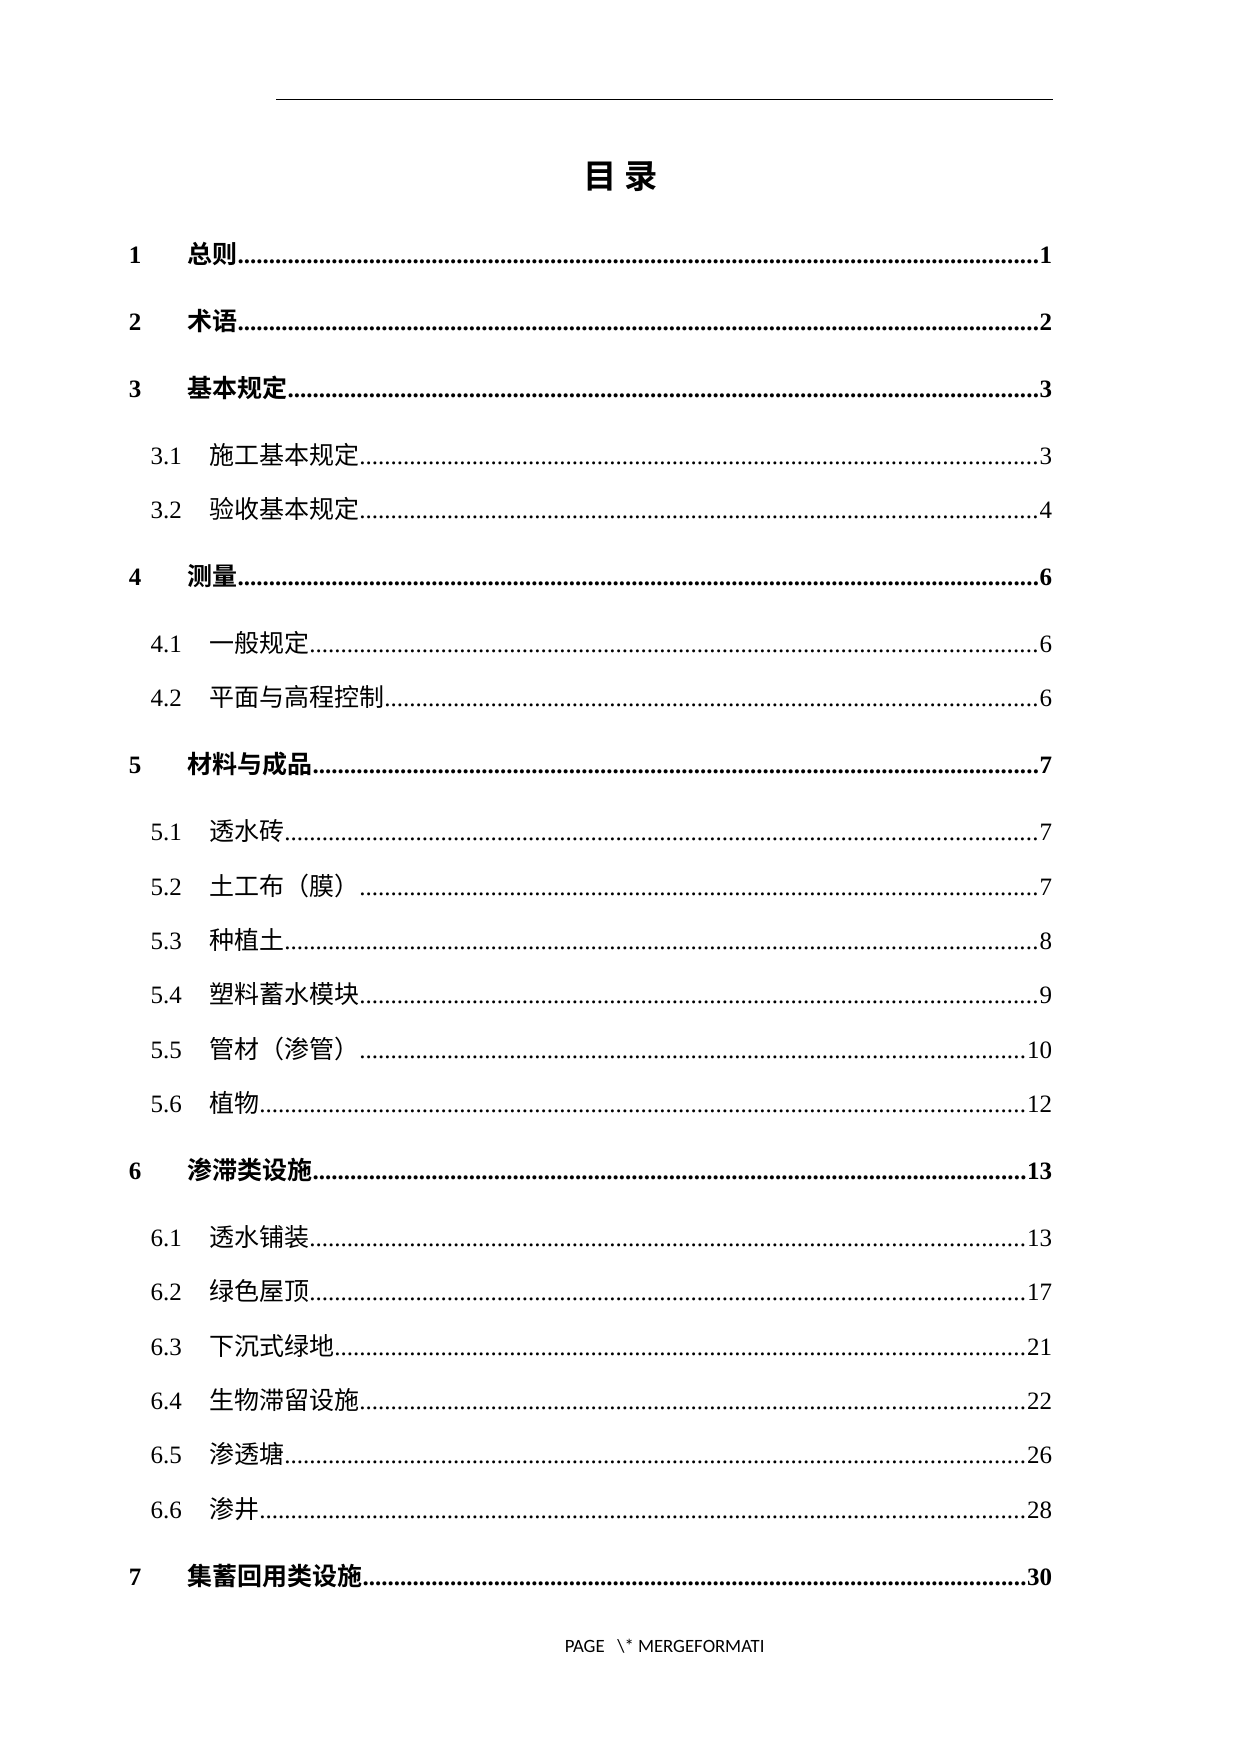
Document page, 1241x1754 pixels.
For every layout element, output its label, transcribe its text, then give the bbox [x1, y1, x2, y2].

text 4 测量 6 [128, 557, 1053, 593]
text 3.2 验收基本规定 4 [150, 490, 1053, 526]
text 5 材料与成品 7 [128, 745, 1053, 781]
text 5.1 透水砖 7 [150, 812, 1053, 848]
text 3.1 施工基本规定 3 [150, 435, 1053, 472]
text 6.2 绿色屋顶 17 [150, 1272, 1053, 1308]
text 6.4 生物滞留设施 22 [150, 1380, 1053, 1417]
subtitle 目 录 [187, 150, 1053, 198]
text 6.6 渗井 28 [150, 1489, 1053, 1525]
text 6.5 渗透塘 26 [150, 1435, 1053, 1471]
text 5.4 塑料蓄水模块 9 [150, 975, 1053, 1011]
text 6 渗滞类设施 13 [128, 1150, 1053, 1187]
text 2 术语 2 [128, 302, 1053, 338]
text 3 基本规定 3 [128, 368, 1053, 405]
text 5.3 种植土 8 [150, 920, 1053, 957]
text 5.2 土工布（膜） 7 [150, 866, 1053, 902]
text 7 集蓄回用类设施 30 [128, 1556, 1053, 1592]
text 4.1 一般规定 6 [150, 623, 1053, 660]
text 4.2 平面与高程控制 6 [150, 678, 1053, 714]
text 5.6 植物 12 [150, 1083, 1053, 1120]
text 6.1 透水铺装 13 [150, 1217, 1053, 1253]
text 5.5 管材（渗管） 10 [150, 1029, 1053, 1065]
text 1 总则 1 [128, 235, 1053, 271]
text 6.3 下沉式绿地 21 [150, 1326, 1053, 1362]
